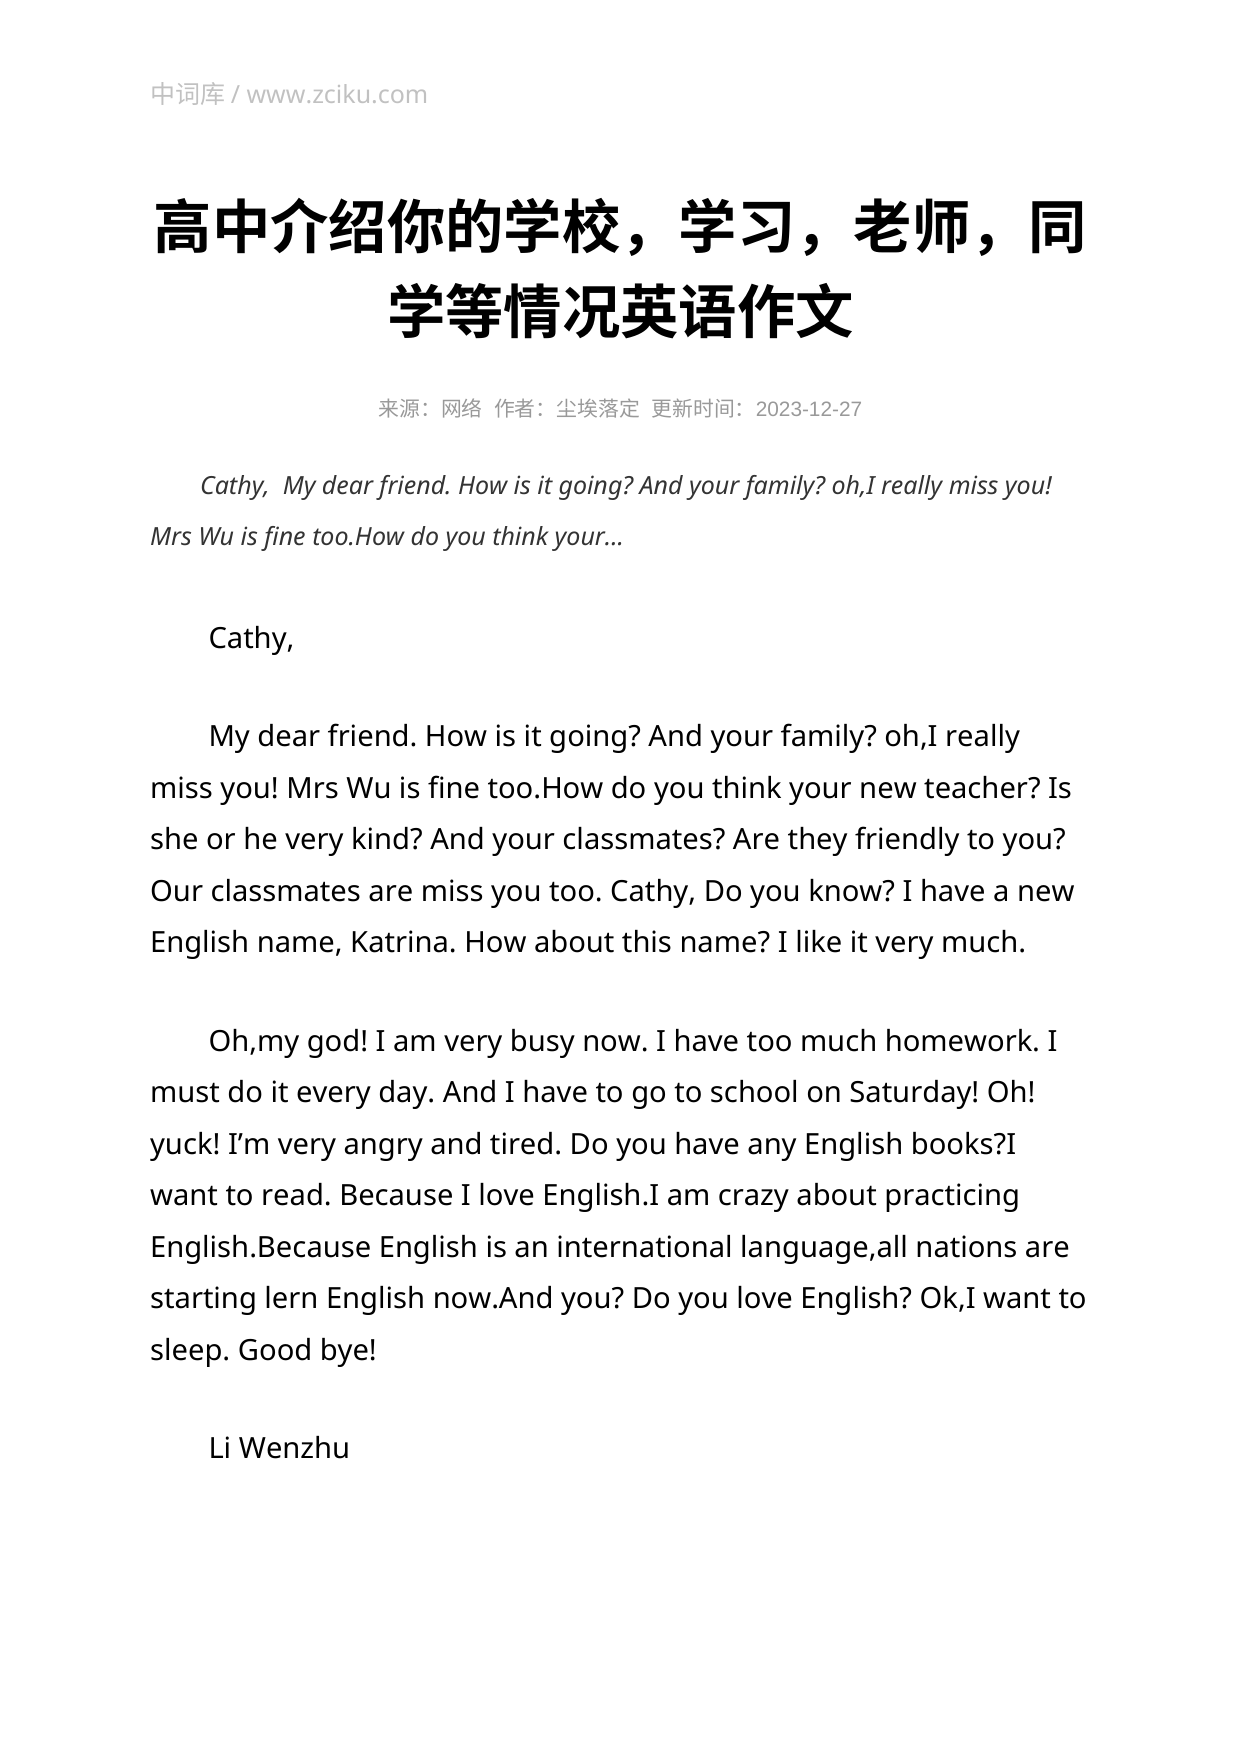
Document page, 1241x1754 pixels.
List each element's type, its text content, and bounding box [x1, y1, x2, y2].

text Cathy, My dear friend. How is it going? And your family? oh,I really miss you! Mrs Wu is fine too.How do you think your... [150, 468, 1090, 553]
text Oh,my god! I am very busy now. I have too much homework. I must do it every day. And I have to go to school on Saturday! Oh!yuck! I’m very angry and tired. Do you have any English books?I want to read. Because I love English.I am crazy about practicing English.Because English is an international language,all nations are starting lern English now.And you? Do you love English? Ok,I want to sleep. Good bye! [150, 1020, 1090, 1369]
text Li Wenzhu [150, 1428, 1090, 1467]
text My dear friend. How is it going? And your family? oh,I really miss you! Mrs Wu is fine too.How do you think your new teacher? Is she or he very kind? And your classmates? Are they friendly to you? Our classmates are miss you too. Cathy, Do you know? I have a new English name, Katrina. How about this name? I like it very much. [150, 715, 1090, 961]
subtitle 高中介绍你的学校，学习，老师，同学等情况英语作文 [150, 181, 1090, 350]
text Cathy, [150, 617, 1090, 657]
text 来源：网络 作者：尘埃落定 更新时间：2023-12-27 [150, 397, 1090, 421]
